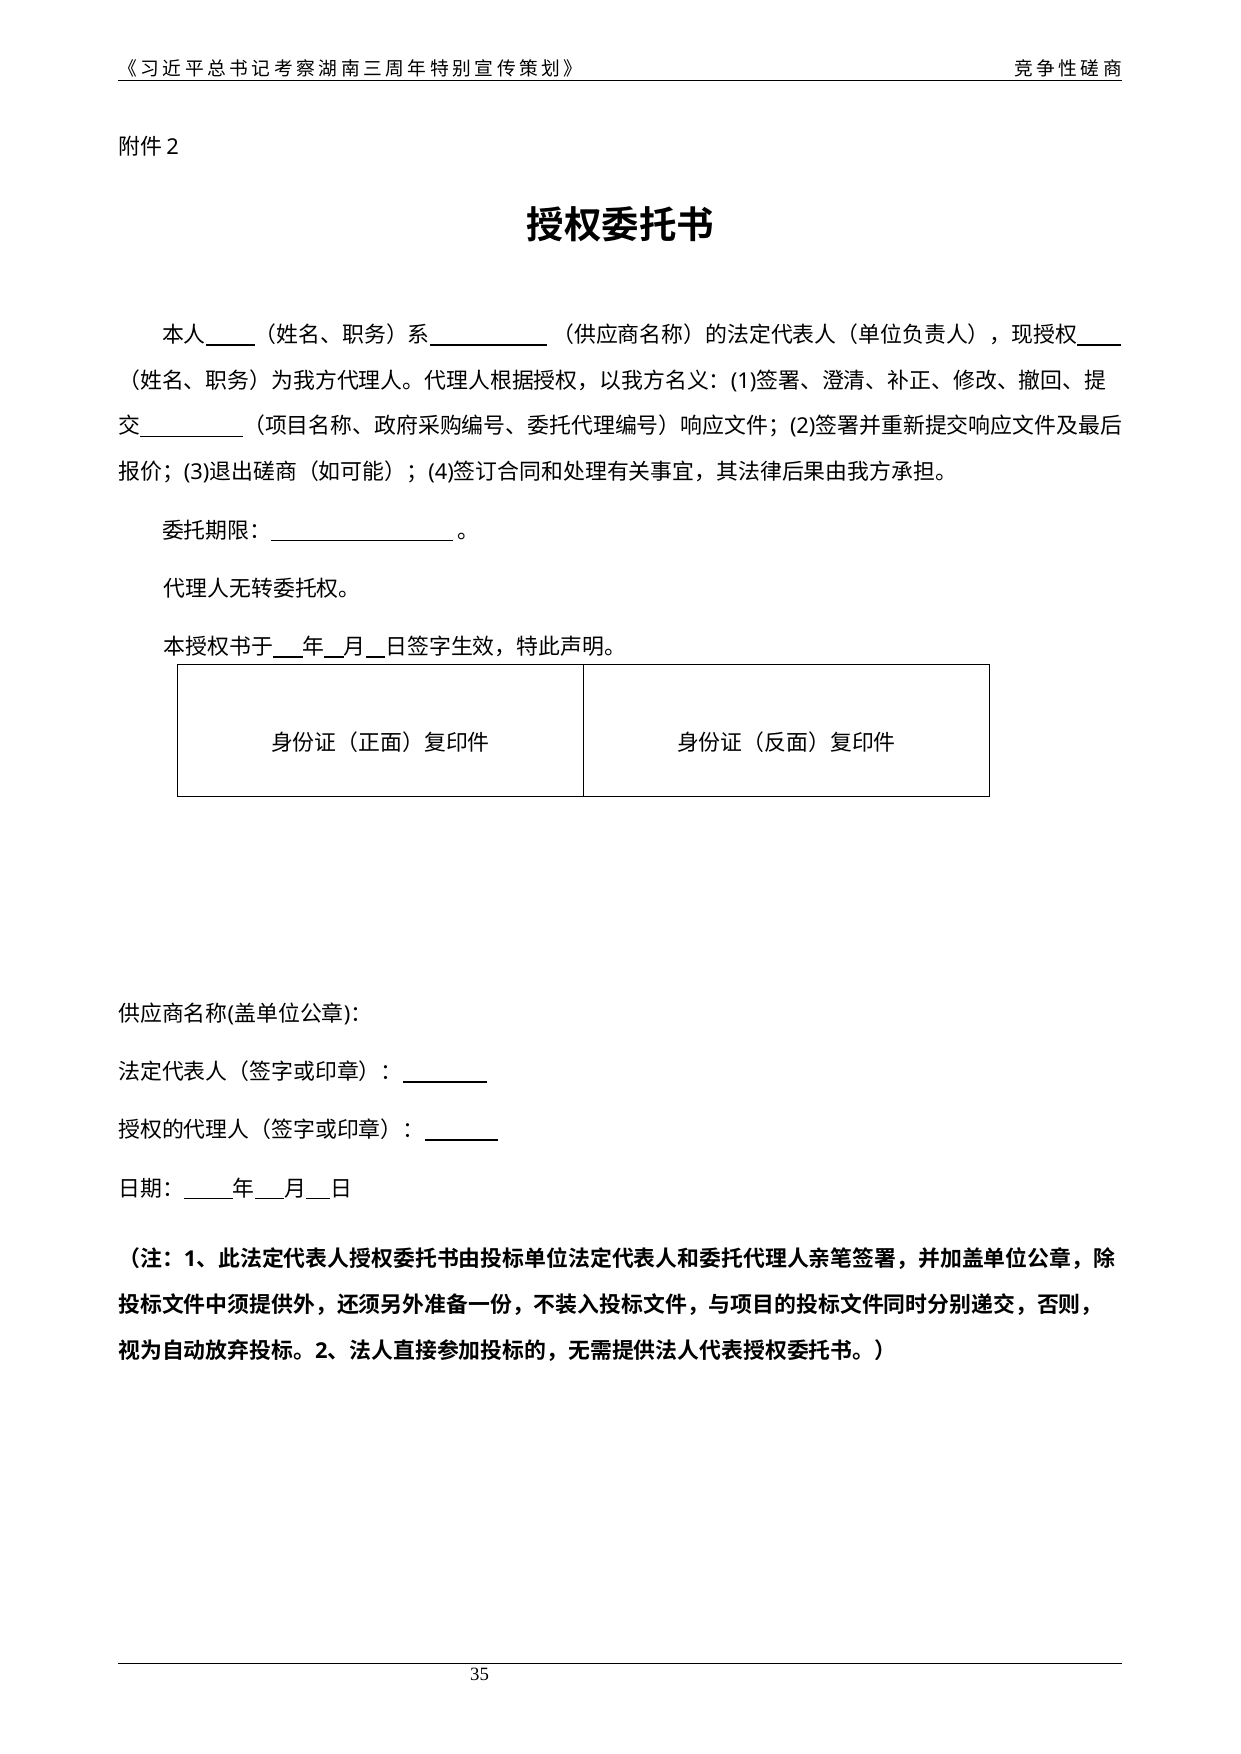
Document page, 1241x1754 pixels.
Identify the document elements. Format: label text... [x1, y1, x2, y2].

text 委托期限： 。 [118, 501, 1122, 547]
text 授权的代理人（签字或印章）： [118, 1101, 1122, 1147]
text 本授权书于 年 月 日签字生效，特此声明。 [118, 618, 1122, 664]
text 日期： 年 月 日 [118, 1159, 1122, 1205]
text 法定代表人（签字或印章）： [118, 1043, 1122, 1088]
table_header 身份证（反面）复印件 [584, 665, 989, 796]
text 授权委托书 [118, 201, 1122, 247]
text 供应商名称(盖单位公章)： [118, 984, 1122, 1030]
text （注：1、此法定代表人授权委托书由投标单位法定代表人和委托代理人亲笔签署，并加盖单位公章，除投标文件中须提供外，还须另外准备一份，不装入投标文件，与项目的投标文件同时分别递交，否则，视为自动放弃投标。2、法人直接参加投标的，无需提供法人代表授权委托书。） [118, 1230, 1122, 1368]
text 本人 （姓名、职务）系 （供应商名称）的法定代表人（单位负责人），现授权 （姓名、职务）为我方代理人。代理人根据授权，以我方名义：(1)签署、澄清、补正、修改、撤回、提交 （项目名称、政府采购编号、委托代理编号）响应文件；(2)签署并重新提交响应文件及最后报价；(3)退出磋商（如可能）；(4)签订合同和处理有关事宜，其法律后果由我方承担。 [118, 306, 1122, 489]
subtitle 附件2 [118, 118, 1122, 164]
table_header 身份证（正面）复印件 [178, 665, 583, 796]
text 代理人无转委托权。 [118, 560, 1122, 606]
